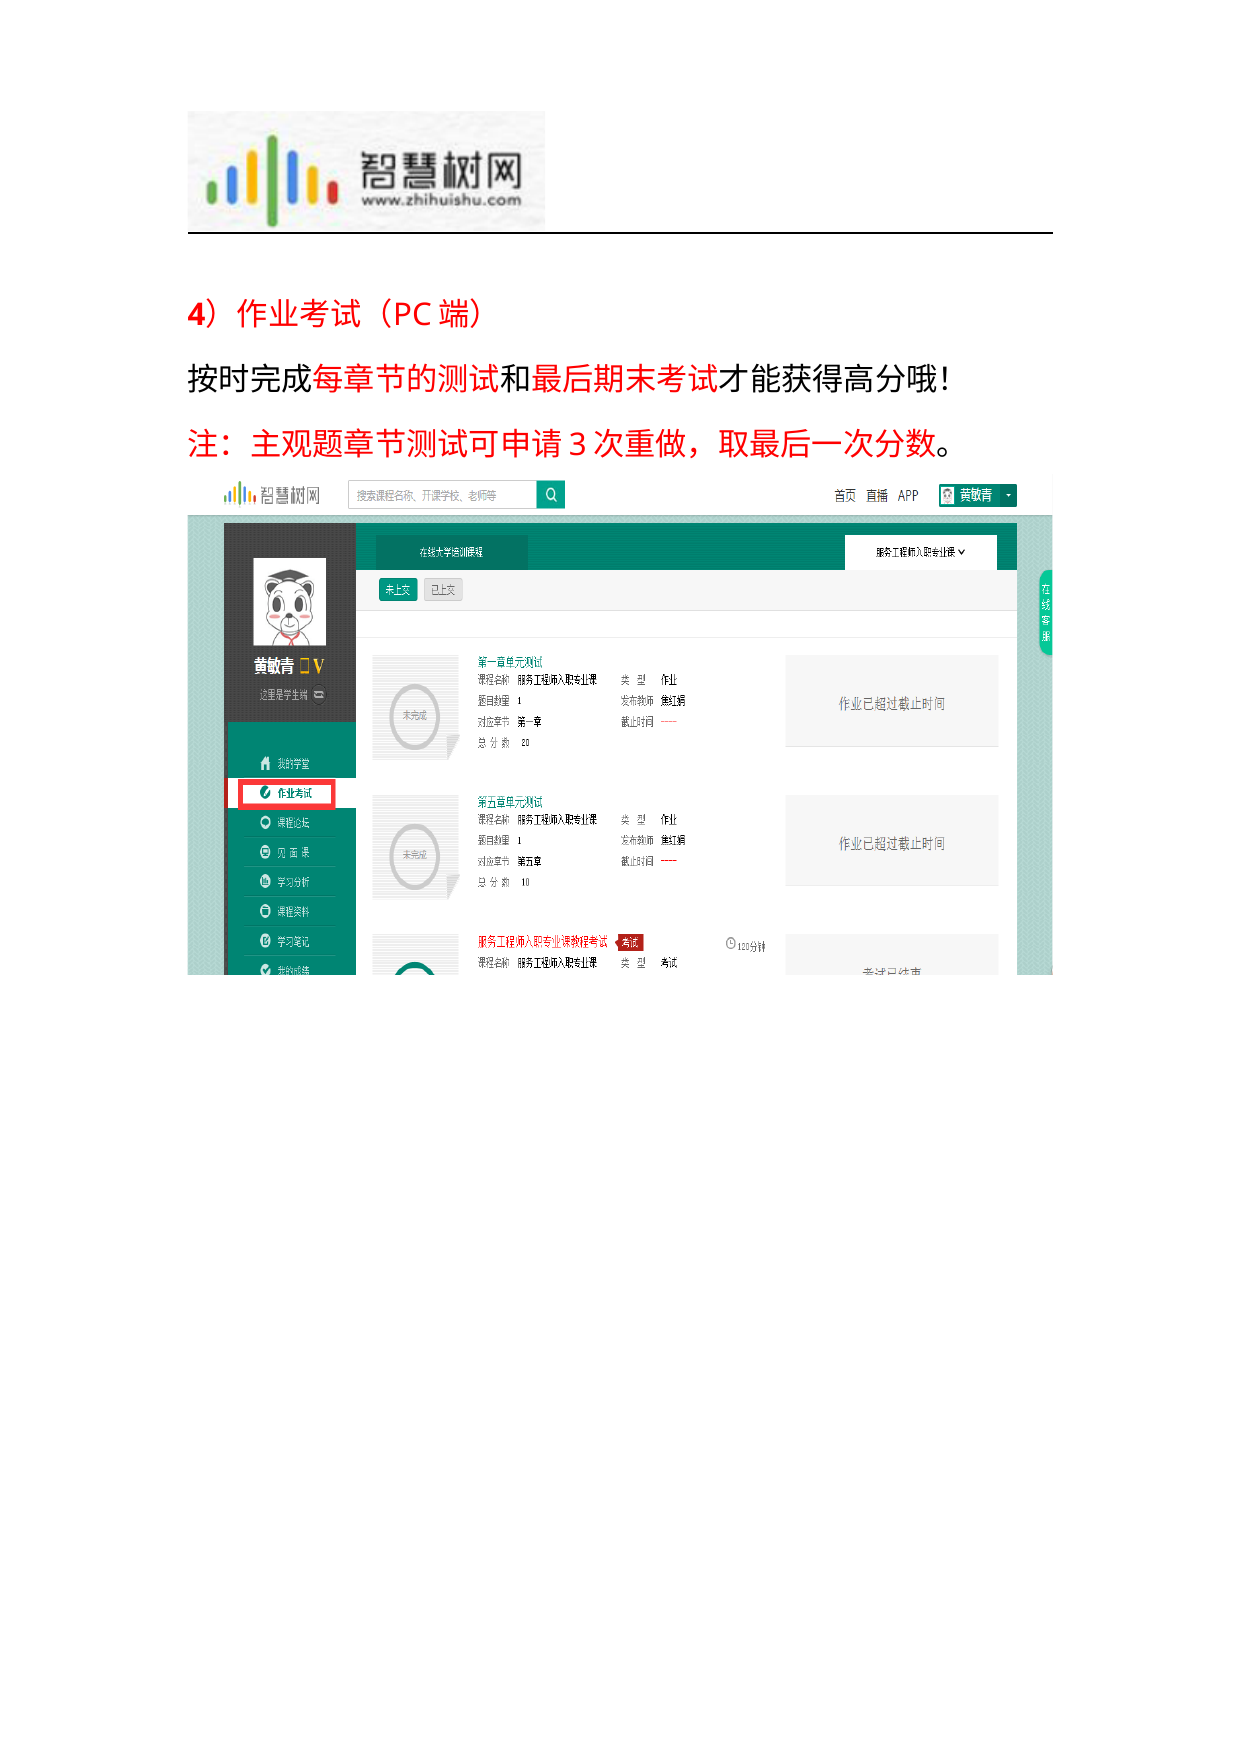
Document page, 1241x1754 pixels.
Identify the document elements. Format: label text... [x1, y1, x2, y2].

text 注：主观题章节测试可申请3次重做，取最后一次分数。 [187, 409, 1053, 474]
text 按时完成每章节的测试和最后期末考试才能获得高分哦！ [187, 344, 1053, 409]
picture [187, 111, 546, 231]
text 4）作业考试（PC端） [187, 279, 1053, 344]
picture [187, 474, 1053, 975]
